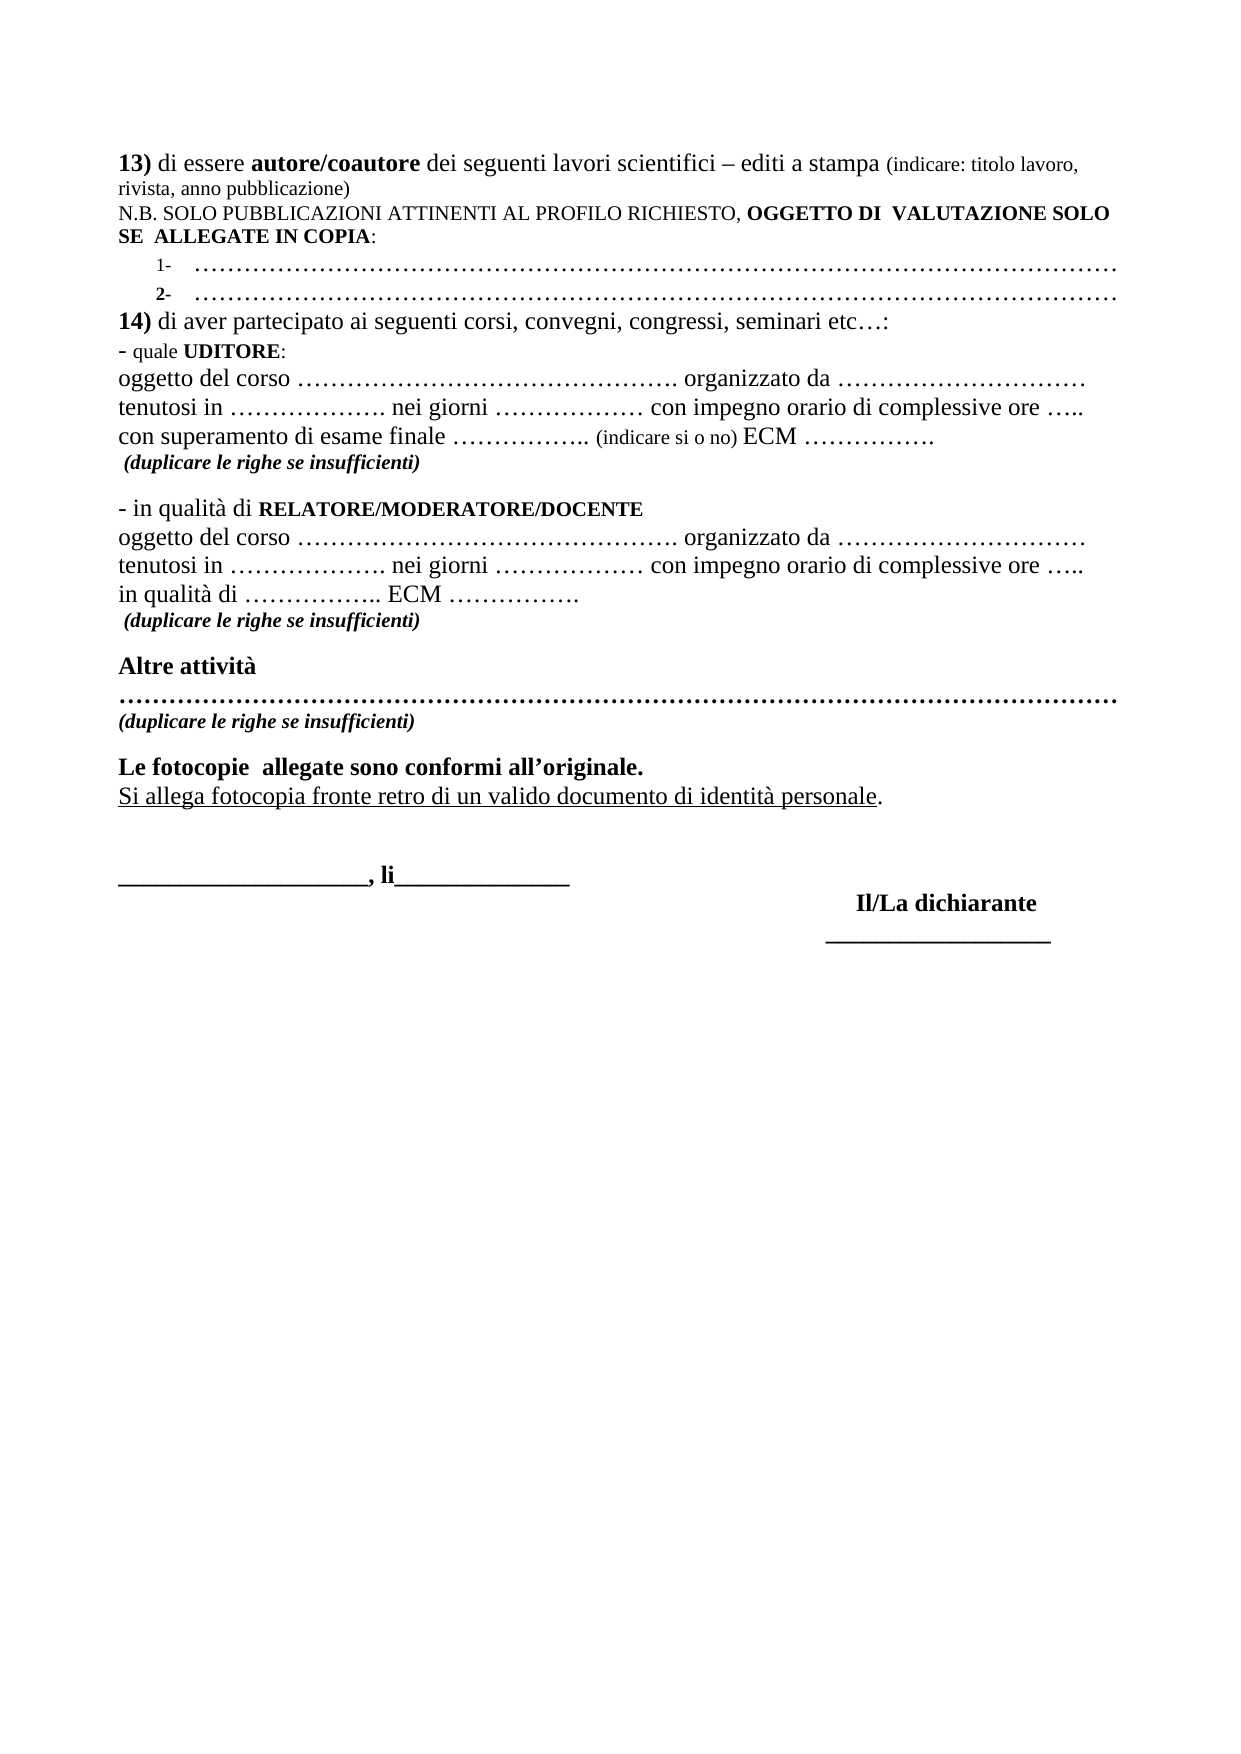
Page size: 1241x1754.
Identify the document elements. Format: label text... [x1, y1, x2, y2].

text Il/La dichiarante [118, 888, 1122, 917]
text N.B. SOLO PUBBLICAZIONI ATTINENTI AL PROFILO RICHIESTO, OGGETTO DI VALUTAZIONE SOLO SE ALLEGATE IN COPIA: [118, 200, 1122, 248]
text - in qualità di RELATORE/MODERATORE/DOCENTE [118, 493, 1122, 522]
text tenutosi in ………………. nei giorni ……………… con impegno orario di complessive ore ….. [118, 392, 1122, 421]
text - quale UDITORE: [118, 335, 1122, 363]
text ………………………………………………………………………………………………………… [118, 680, 1122, 709]
text Le fotocopie allegate sono conformi all’originale. [118, 752, 1122, 781]
text __________________ [118, 917, 1122, 946]
text con superamento di esame finale …………….. (indicare si o no) ECM ……………. [118, 421, 1122, 450]
text in qualità di …………….. ECM ……………. [118, 579, 1122, 608]
text 14) di aver partecipato ai seguenti corsi, convegni, congressi, seminari etc…: [118, 306, 1122, 335]
text oggetto del corso ………………………………………. organizzato da ………………………… [118, 363, 1122, 392]
text (duplicare le righe se insufficienti) [118, 608, 1122, 632]
text 13) di essere autore/coautore dei seguenti lavori scientifici – editi a stampa (indicare: titolo lavoro, rivista, anno pubblicazione) [118, 148, 1122, 200]
list ………………………………………………………………………………………………… [156, 277, 1122, 306]
text oggetto del corso ………………………………………. organizzato da ………………………… [118, 522, 1122, 551]
text Si allega fotocopia fronte retro di un valido documento di identità personale. [118, 781, 1122, 809]
text (duplicare le righe se insufficienti) [118, 450, 1122, 474]
text ____________________, li______________ [118, 860, 1122, 888]
text Altre attività [118, 651, 1122, 680]
text (duplicare le righe se insufficienti) [118, 709, 1122, 733]
text tenutosi in ………………. nei giorni ……………… con impegno orario di complessive ore ….. [118, 551, 1122, 579]
list ………………………………………………………………………………………………… [156, 248, 1122, 277]
